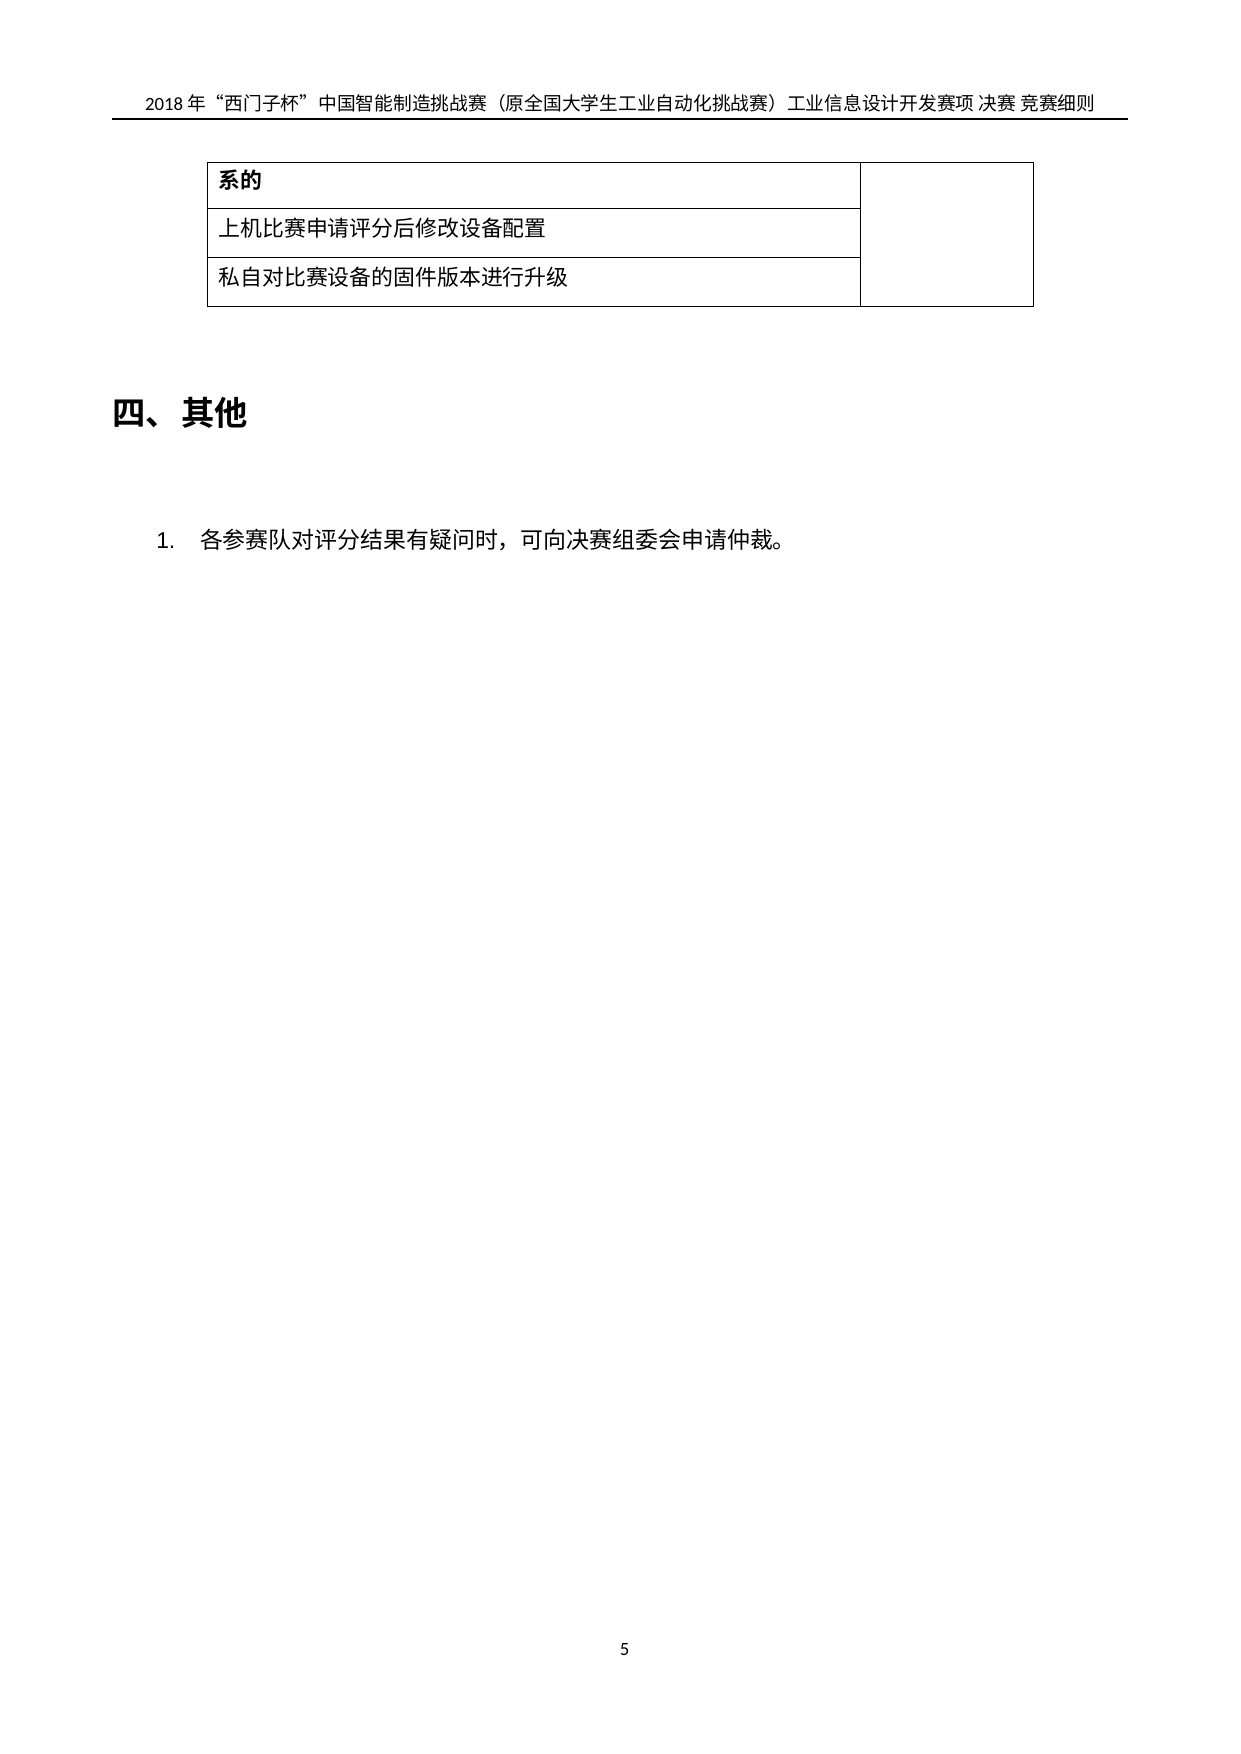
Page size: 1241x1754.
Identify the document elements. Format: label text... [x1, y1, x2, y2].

table_cell 私自对比赛设备的固件版本进行升级 [208, 258, 860, 306]
table_cell 上机比赛申请评分后修改设备配置 [208, 209, 860, 257]
list 各参赛队对评分结果有疑问时，可向决赛组委会申请仲裁。 [156, 506, 1128, 571]
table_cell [208, 163, 860, 208]
subtitle 其他 [112, 379, 1128, 444]
